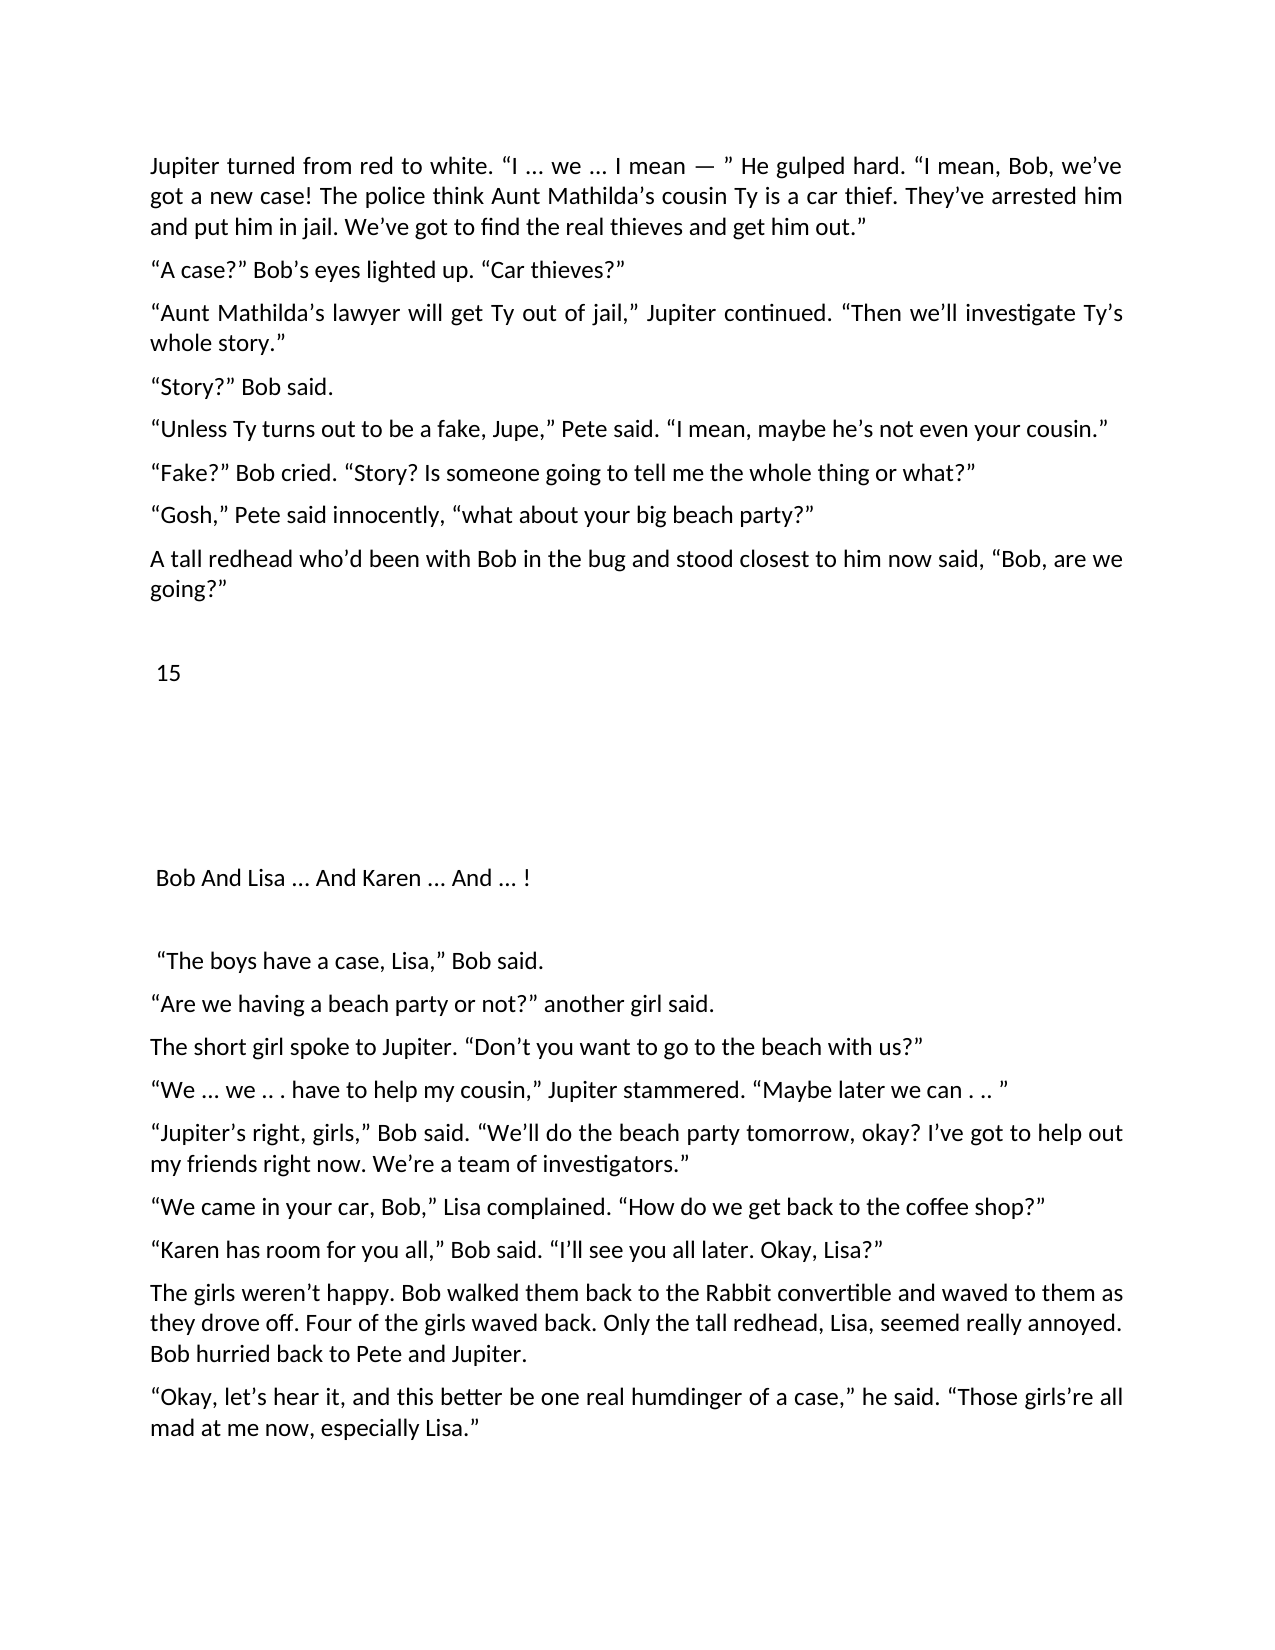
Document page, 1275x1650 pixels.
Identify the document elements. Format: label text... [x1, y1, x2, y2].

text “Okay, let’s hear it, and this better be one real humdinger of a case,” he said. “Those girls’re all mad at me now, especially Lisa.” [150, 1381, 1125, 1442]
text “Gosh,” Pete said innocently, “what about your big beach party?” [150, 500, 1125, 530]
text Bob And Lisa ... And Karen ... And ... ! [150, 862, 1125, 892]
text The girls weren’t happy. Bob walked them back to the Rabbit convertible and waved to them as they drove off. Four of the girls waved back. Only the tall redhead, Lisa, seemed really annoyed. Bob hurried back to Pete and Jupiter. [150, 1277, 1125, 1369]
text “Are we having a beach party or not?” another girl said. [150, 988, 1125, 1019]
text “We ... we .. . have to help my cousin,” Jupiter stammered. “Maybe later we can . .. ” [150, 1074, 1125, 1105]
text The short girl spoke to Jupiter. “Don’t you want to go to the beach with us?” [150, 1031, 1125, 1062]
text 15 [150, 657, 1125, 687]
text “Unless Ty turns out to be a fake, Jupe,” Pete said. “I mean, maybe he’s not even your cousin.” [150, 414, 1125, 444]
text “We came in your car, Bob,” Lisa complained. “How do we get back to the coffee shop?” [150, 1191, 1125, 1222]
text “Story?” Bob said. [150, 371, 1125, 401]
text A tall redhead who’d been with Bob in the bug and stood closest to him now said, “Bob, are we going?” [150, 543, 1125, 604]
text “The boys have a case, Lisa,” Bob said. [150, 945, 1125, 976]
text “Fake?” Bob cried. “Story? Is someone going to tell me the whole thing or what?” [150, 457, 1125, 487]
text Jupiter turned from red to white. “I ... we ... I mean — ” He gulped hard. “I mean, Bob, we’ve got a new case! The police think Aunt Mathilda’s cousin Ty is a car thief. They’ve arrested him and put him in jail. We’ve got to find the real thieves and get him out.” [150, 150, 1125, 242]
text “Aunt Mathilda’s lawyer will get Ty out of jail,” Jupiter continued. “Then we’ll investigate Ty’s whole story.” [150, 297, 1125, 358]
text “A case?” Bob’s eyes lighted up. “Car thieves?” [150, 254, 1125, 284]
text “Karen has room for you all,” Bob said. “I’ll see you all later. Okay, Lisa?” [150, 1234, 1125, 1264]
text “Jupiter’s right, girls,” Bob said. “We’ll do the beach party tomorrow, okay? I’ve got to help out my friends right now. We’re a team of investiga­tors.” [150, 1117, 1125, 1178]
